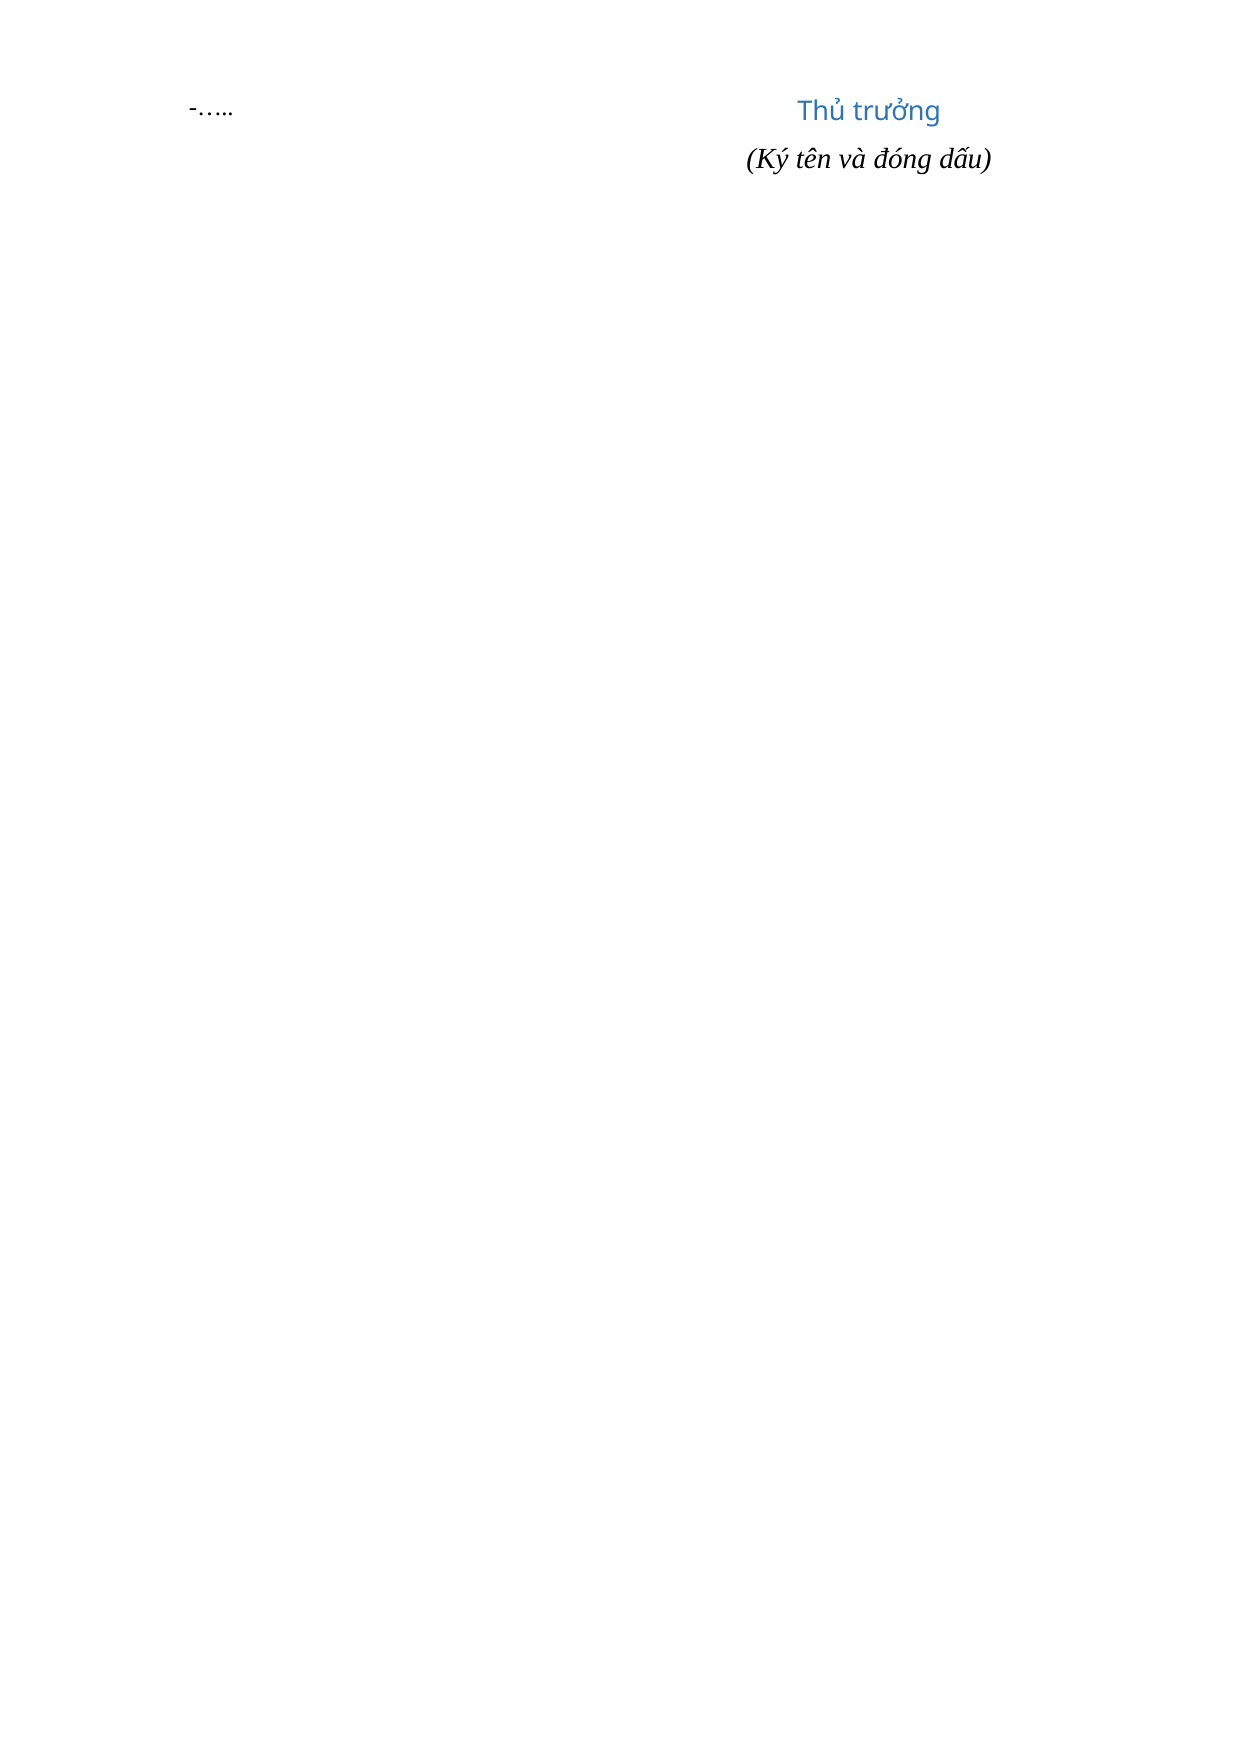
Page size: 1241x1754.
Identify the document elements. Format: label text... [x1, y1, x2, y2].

subtitle Thủ trưởng [663, 92, 1074, 128]
text (Ký tên và đóng dấu) [663, 141, 1074, 174]
text -….. [188, 92, 306, 120]
